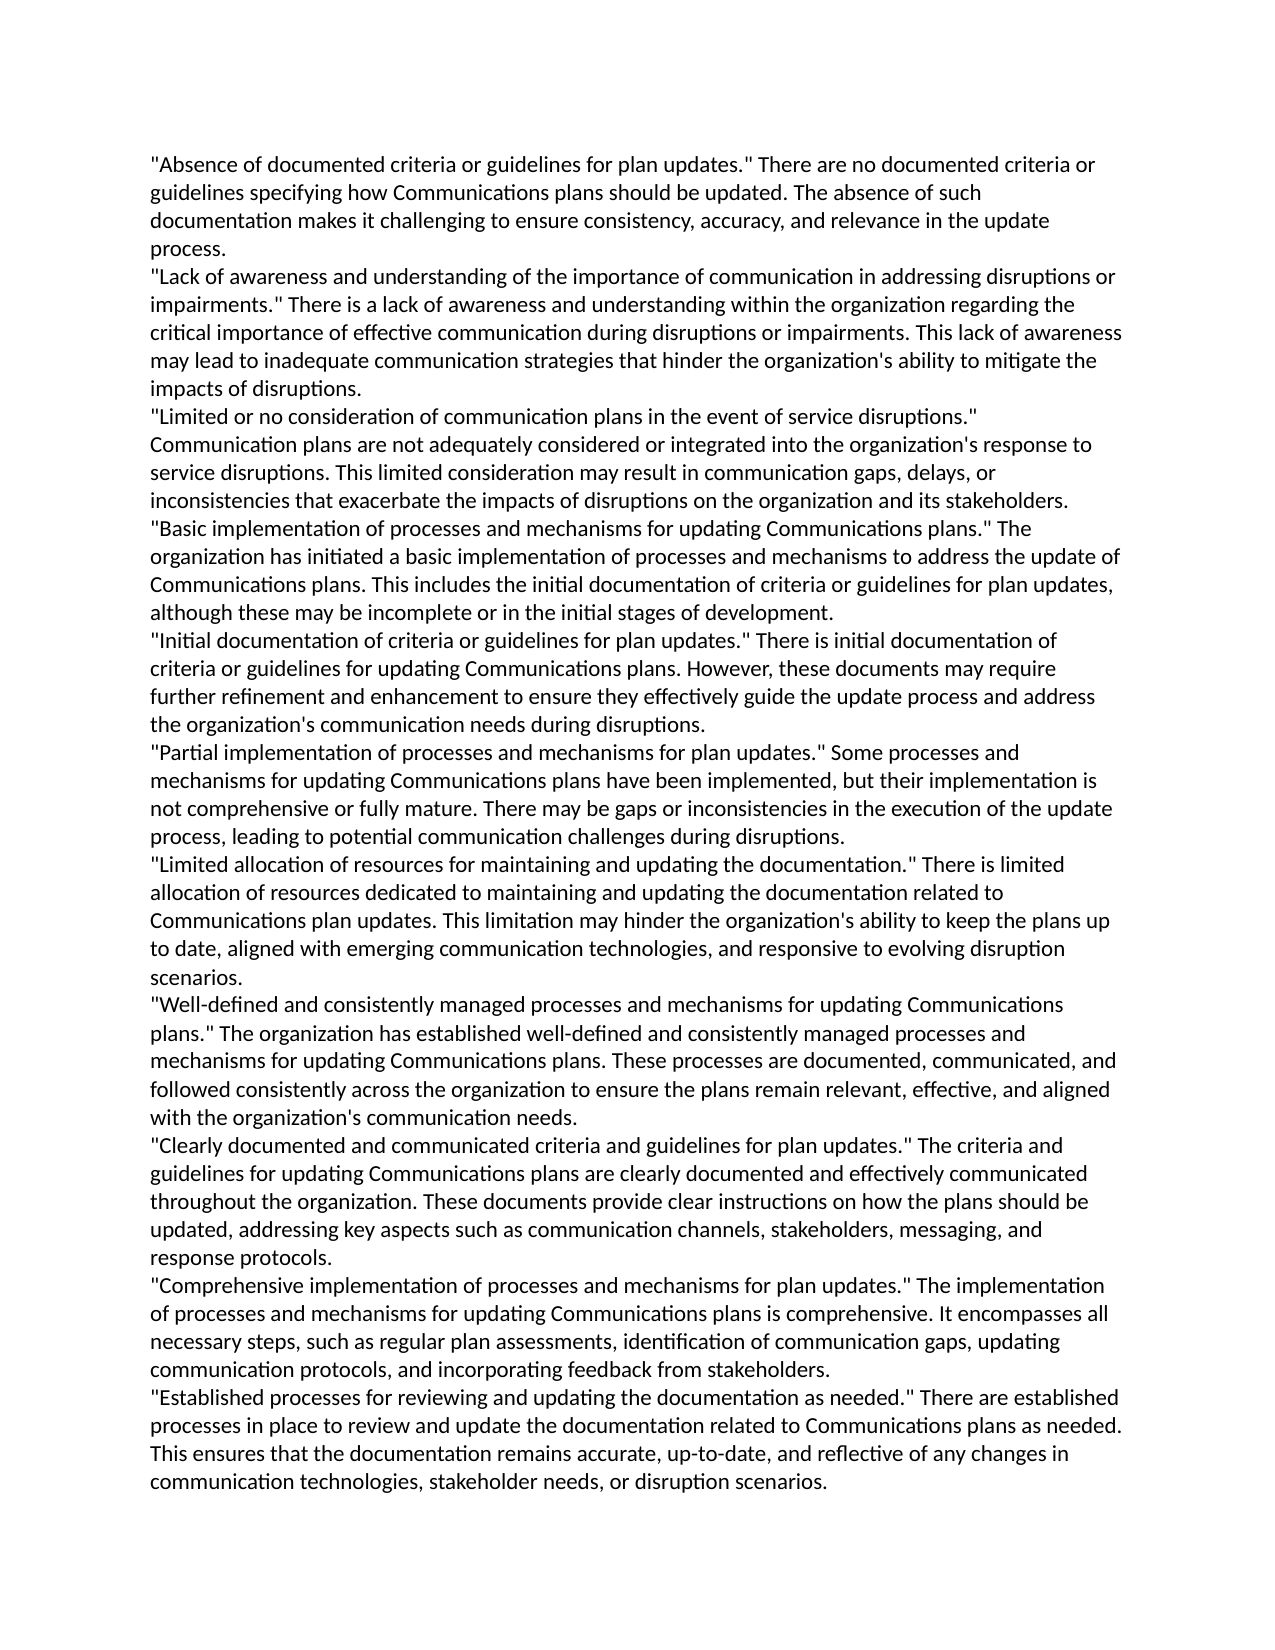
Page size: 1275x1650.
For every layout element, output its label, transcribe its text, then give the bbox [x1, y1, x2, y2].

text "Initial documentation of criteria or guidelines for plan updates." There is initial documentation of criteria or guidelines for updating Communications plans. However, these documents may require further refinement and enhancement to ensure they effectively guide the update process and address the organization's communication needs during disruptions. [150, 626, 1125, 738]
text "Basic implementation of processes and mechanisms for updating Communications plans." The organization has initiated a basic implementation of processes and mechanisms to address the update of Communications plans. This includes the initial documentation of criteria or guidelines for plan updates, although these may be incomplete or in the initial stages of development. [150, 514, 1125, 626]
text "Partial implementation of processes and mechanisms for plan updates." Some processes and mechanisms for updating Communications plans have been implemented, but their implementation is not comprehensive or fully mature. There may be gaps or inconsistencies in the execution of the update process, leading to potential communication challenges during disruptions. [150, 738, 1125, 851]
text "Limited or no consideration of communication plans in the event of service disruptions." Communication plans are not adequately considered or integrated into the organization's response to service disruptions. This limited consideration may result in communication gaps, delays, or inconsistencies that exacerbate the impacts of disruptions on the organization and its stakeholders. [150, 402, 1125, 514]
text "Limited allocation of resources for maintaining and updating the documentation." There is limited allocation of resources dedicated to maintaining and updating the documentation related to Communications plan updates. This limitation may hinder the organization's ability to keep the plans up to date, aligned with emerging communication technologies, and responsive to evolving disruption scenarios. [150, 851, 1125, 991]
text "Lack of awareness and understanding of the importance of communication in addressing disruptions or impairments." There is a lack of awareness and understanding within the organization regarding the critical importance of effective communication during disruptions or impairments. This lack of awareness may lead to inadequate communication strategies that hinder the organization's ability to mitigate the impacts of disruptions. [150, 262, 1125, 402]
text "Established processes for reviewing and updating the documentation as needed." There are established processes in place to review and update the documentation related to Communications plans as needed. This ensures that the documentation remains accurate, up-to-date, and reflective of any changes in communication technologies, stakeholder needs, or disruption scenarios. [150, 1383, 1125, 1495]
text "Absence of documented criteria or guidelines for plan updates." There are no documented criteria or guidelines specifying how Communications plans should be updated. The absence of such documentation makes it challenging to ensure consistency, accuracy, and relevance in the update process. [150, 150, 1125, 262]
text "Comprehensive implementation of processes and mechanisms for plan updates." The implementation of processes and mechanisms for updating Communications plans is comprehensive. It encompasses all necessary steps, such as regular plan assessments, identification of communication gaps, updating communication protocols, and incorporating feedback from stakeholders. [150, 1271, 1125, 1383]
text "Clearly documented and communicated criteria and guidelines for plan updates." The criteria and guidelines for updating Communications plans are clearly documented and effectively communicated throughout the organization. These documents provide clear instructions on how the plans should be updated, addressing key aspects such as communication channels, stakeholders, messaging, and response protocols. [150, 1131, 1125, 1271]
text "Well-defined and consistently managed processes and mechanisms for updating Communications plans." The organization has established well-defined and consistently managed processes and mechanisms for updating Communications plans. These processes are documented, communicated, and followed consistently across the organization to ensure the plans remain relevant, effective, and aligned with the organization's communication needs. [150, 991, 1125, 1131]
